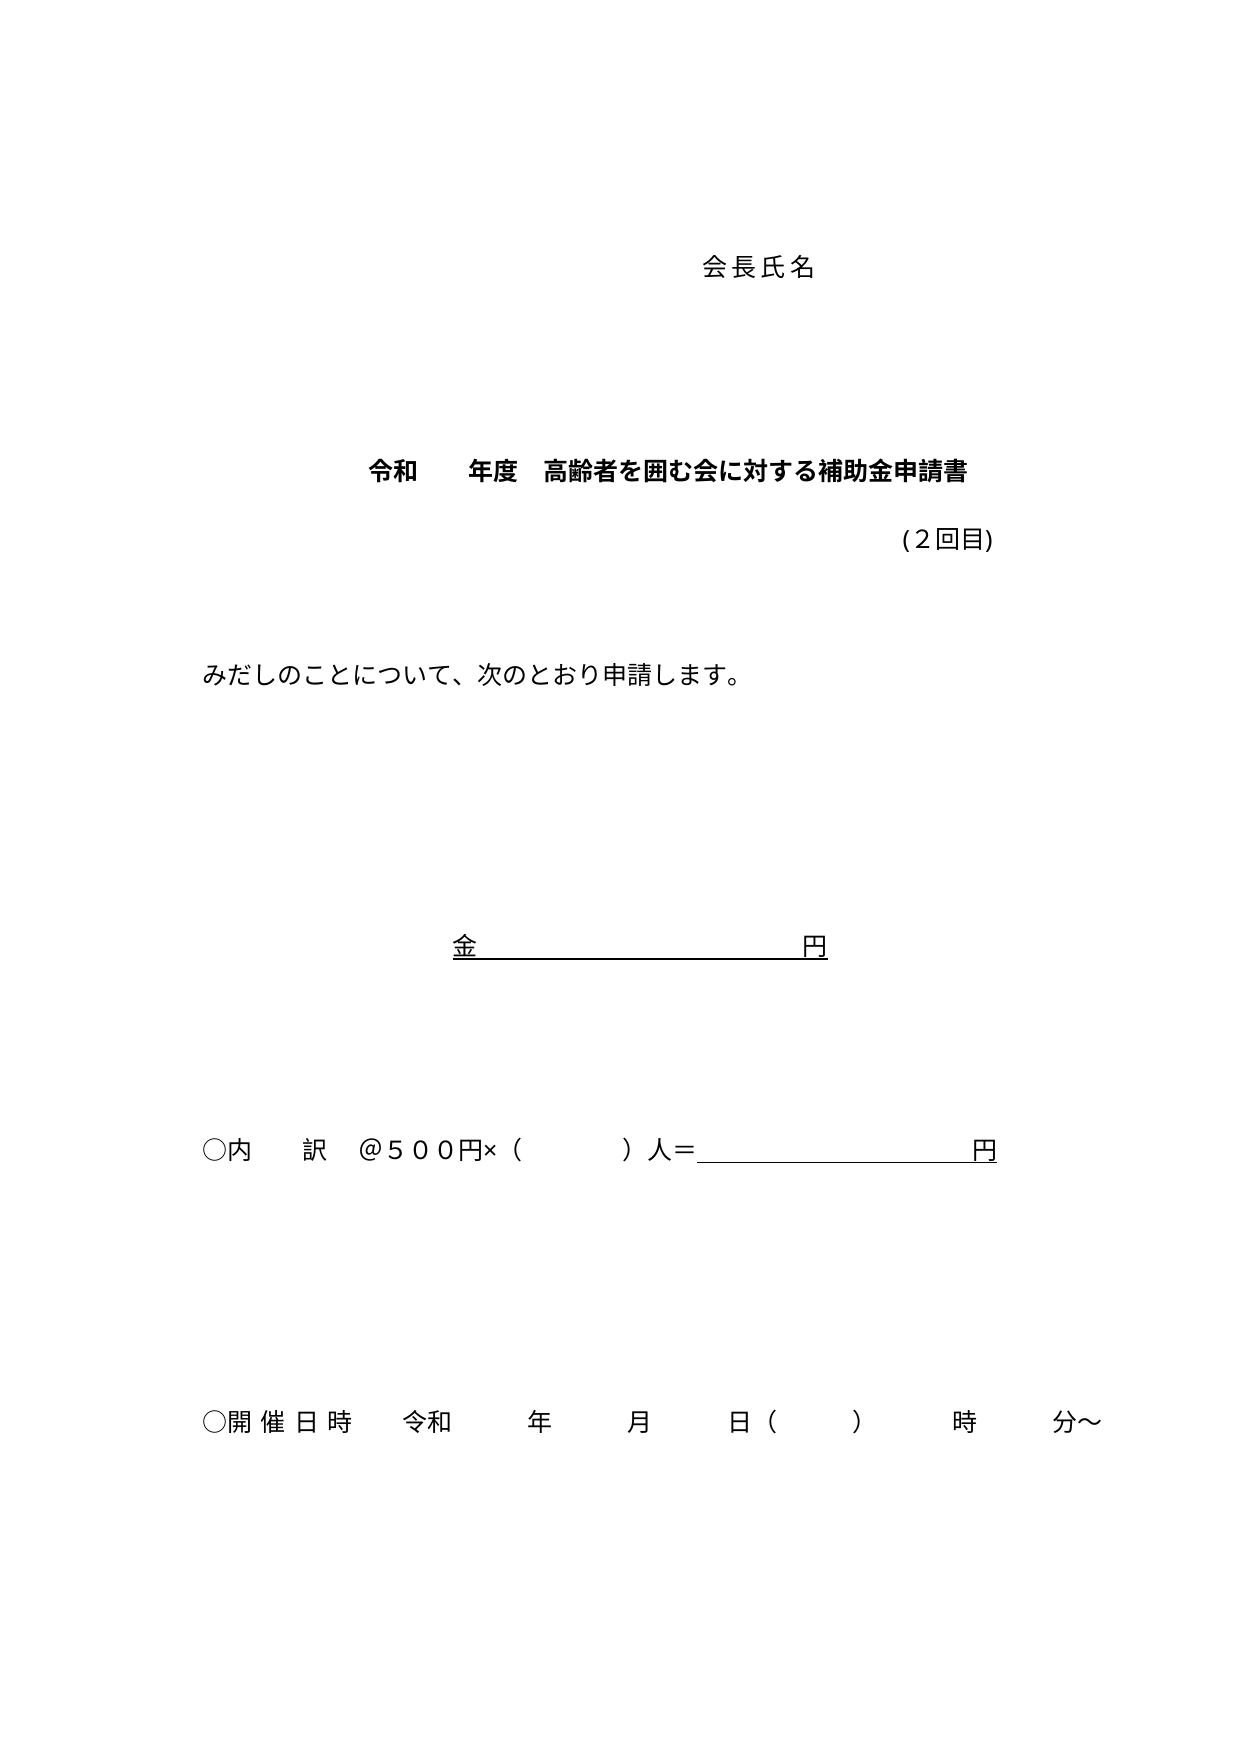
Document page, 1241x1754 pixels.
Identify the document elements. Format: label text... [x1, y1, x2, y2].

text 令和 年度 高齢者を囲む会に対する補助金申請書 [177, 436, 1134, 503]
text 会長氏名 [177, 232, 1134, 300]
text ○開催日時 令和 年 月 日（ ） 時 分～ [177, 1386, 1134, 1454]
text 金 円 [177, 911, 1134, 979]
text (２回目) [177, 503, 1134, 571]
text ○内訳 ＠５００円×（ ）人＝ 円 [177, 1115, 1134, 1183]
text みだしのことについて、次のとおり申請します。 [177, 639, 1134, 707]
